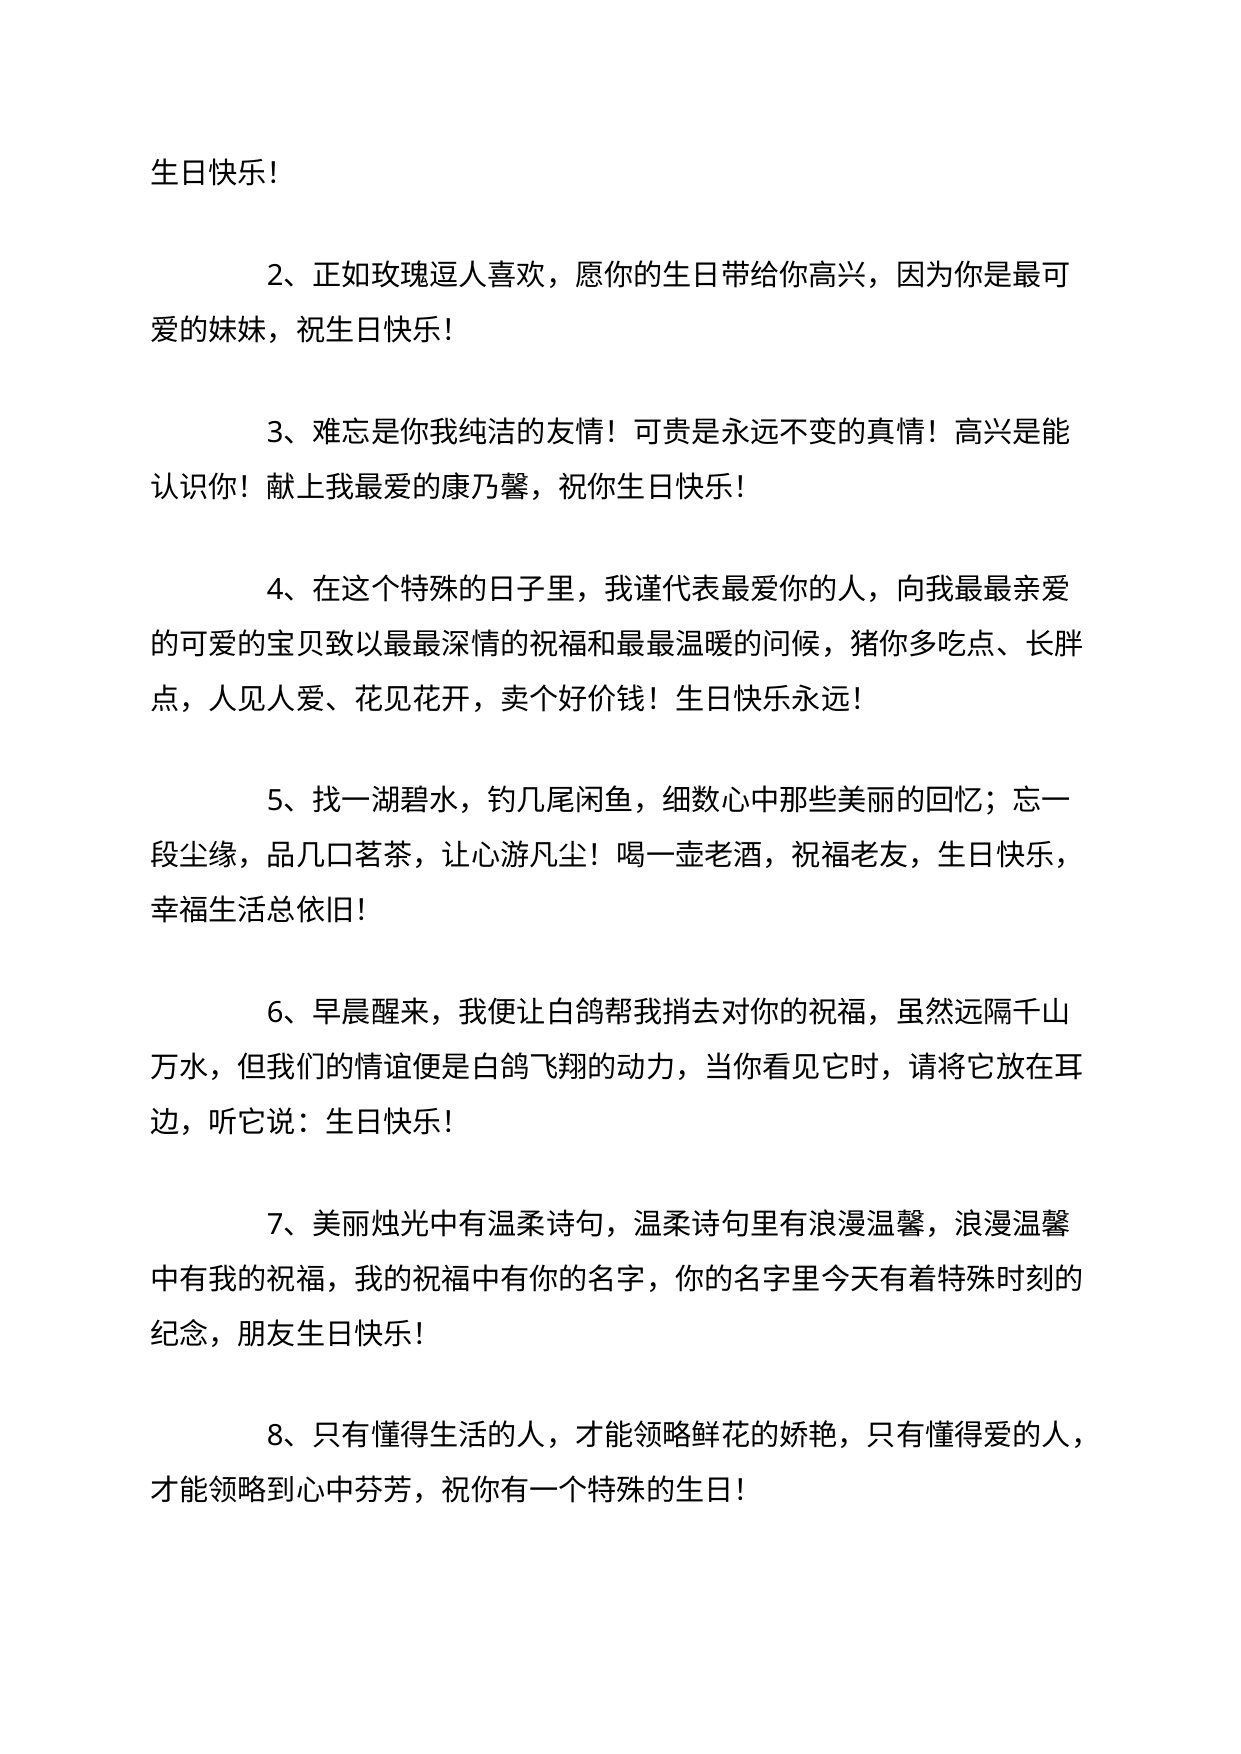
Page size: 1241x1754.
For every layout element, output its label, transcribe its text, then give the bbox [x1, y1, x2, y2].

text 4、在这个特殊的日子里，我谨代表最爱你的人，向我最最亲爱的可爱的宝贝致以最最深情的祝福和最最温暖的问候，猪你多吃点、长胖点，人见人爱、花见花开，卖个好价钱！生日快乐永远！ [150, 565, 1090, 717]
text 5、找一湖碧水，钓几尾闲鱼，细数心中那些美丽的回忆；忘一段尘缘，品几口茗茶，让心游凡尘！喝一壶老酒，祝福老友，生日快乐，幸福生活总依旧！ [150, 777, 1090, 929]
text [150, 150, 1090, 192]
text 2、正如玫瑰逗人喜欢，愿你的生日带给你高兴，因为你是最可爱的妹妹，祝生日快乐！ [150, 252, 1090, 349]
text 8、只有懂得生活的人，才能领略鲜花的娇艳，只有懂得爱的人，才能领略到心中芬芳，祝你有一个特殊的生日！ [150, 1412, 1090, 1509]
text 7、美丽烛光中有温柔诗句，温柔诗句里有浪漫温馨，浪漫温馨中有我的祝福，我的祝福中有你的名字，你的名字里今天有着特殊时刻的纪念，朋友生日快乐！ [150, 1200, 1090, 1352]
text 3、难忘是你我纯洁的友情！可贵是永远不变的真情！高兴是能认识你！献上我最爱的康乃馨，祝你生日快乐！ [150, 408, 1090, 506]
text 6、早晨醒来，我便让白鸽帮我捎去对你的祝福，虽然远隔千山万水，但我们的情谊便是白鸽飞翔的动力，当你看见它时，请将它放在耳边，听它说：生日快乐！ [150, 989, 1090, 1141]
